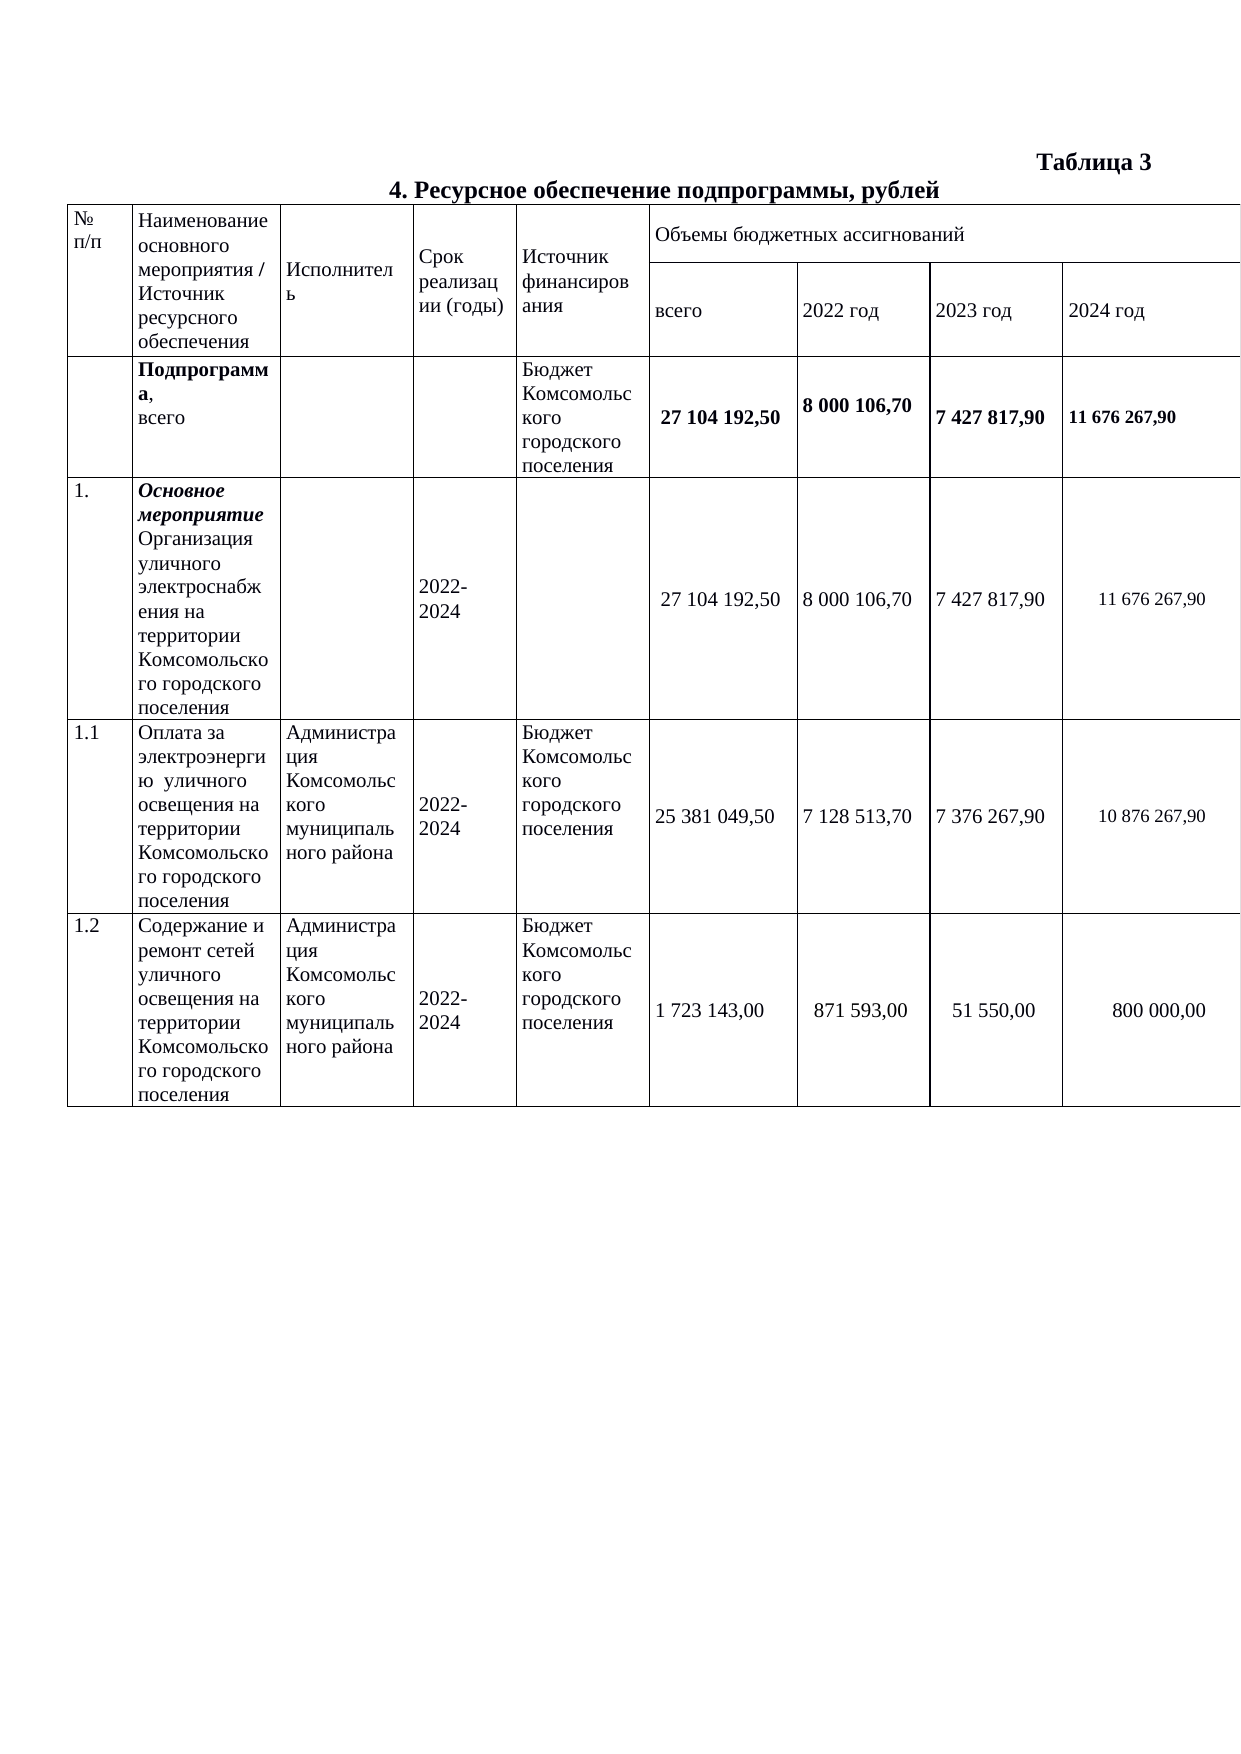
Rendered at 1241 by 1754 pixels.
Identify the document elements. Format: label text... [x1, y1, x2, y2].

table_cell 2022- 2024 [414, 720, 516, 912]
table_cell 2022- 2024 [414, 478, 516, 719]
table_cell Оплата за электроэнергию уличного освещения на территории Комсомольского городского поселения [133, 720, 280, 912]
table_cell 800 000,00 [1063, 914, 1240, 1106]
table_cell 1.1 [68, 720, 132, 912]
table_cell [281, 478, 413, 719]
table_cell 11 676 267,90 [1063, 478, 1240, 719]
table_cell 871 593,00 [798, 914, 929, 1106]
table_cell 7 376 267,90 [931, 720, 1062, 912]
table_cell 2022- 2024 [414, 914, 516, 1106]
table_cell 2024 год [1063, 263, 1240, 356]
table_header Исполнитель [281, 205, 413, 356]
table_header Срок реализации (годы) [414, 205, 516, 356]
table_cell 11 676 267,90 [1063, 357, 1240, 477]
table_cell Подпрограмма, всего [133, 357, 280, 477]
table_cell Бюджет Комсомольского городского поселения [517, 720, 649, 912]
table_cell Бюджет Комсомольского городского поселения [517, 357, 649, 477]
table_cell 1.2 [68, 914, 132, 1106]
table_cell всего [650, 263, 797, 356]
table_cell [517, 478, 649, 719]
table_cell Администрация Комсомольского муниципального района [281, 720, 413, 912]
table_cell 2023 год [931, 263, 1062, 356]
table_cell 7 427 817,90 [931, 357, 1062, 477]
table_cell 2022 год [798, 263, 929, 356]
table_cell 8 000 106,70 [798, 478, 929, 719]
table_cell 10 876 267,90 [1063, 720, 1240, 912]
table_cell Администрация Комсомольского муниципального района [281, 914, 413, 1106]
text 4. Ресурсное обеспечение подпрограммы, рублей [177, 176, 1152, 204]
table_cell 25 381 049,50 [650, 720, 797, 912]
table_cell 8 000 106,70 [798, 357, 929, 477]
table_cell Бюджет Комсомольского городского поселения [517, 914, 649, 1106]
table_cell 27 104 192,50 [650, 357, 797, 477]
table_header Источник финансирования [517, 205, 649, 356]
table_header Наименование основного мероприятия / Источник ресурсного обеспечения [133, 205, 280, 356]
table_cell 27 104 192,50 [650, 478, 797, 719]
table_cell Основное мероприятие Организация уличного электроснабжения на территории Комсомольского городского поселения [133, 478, 280, 719]
table_cell [281, 357, 413, 477]
table_cell 1 723 143,00 [650, 914, 797, 1106]
text Таблица 3 [177, 147, 1152, 176]
table_cell 7 427 817,90 [931, 478, 1062, 719]
table_cell Содержание и ремонт сетей уличного освещения на территории Комсомольского городского поселения [133, 914, 280, 1106]
table_cell 1. [68, 478, 132, 719]
table_cell 51 550,00 [931, 914, 1062, 1106]
table_cell 7 128 513,70 [798, 720, 929, 912]
table_header Объемы бюджетных ассигнований [650, 205, 1240, 262]
table_cell [68, 357, 132, 477]
table_header № п/п [68, 205, 132, 356]
table_cell [414, 357, 516, 477]
